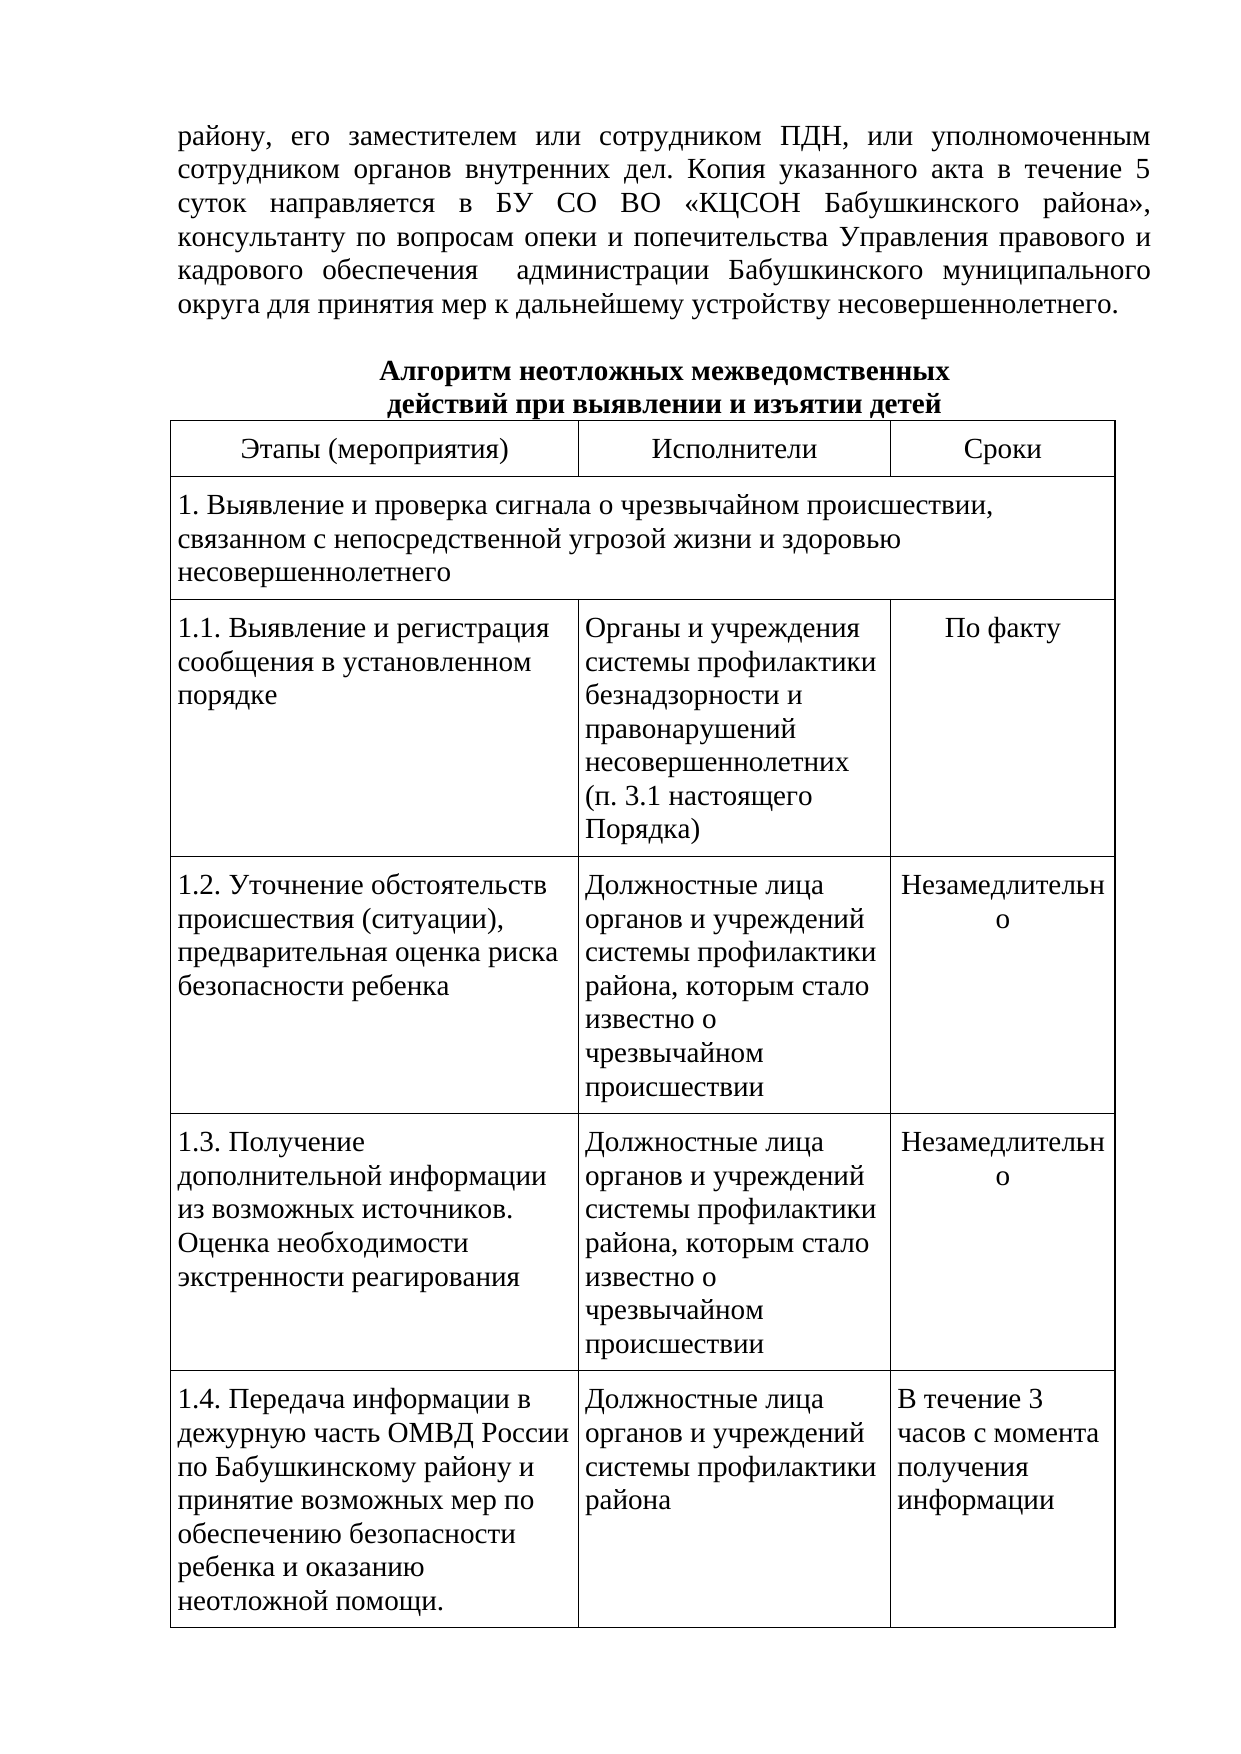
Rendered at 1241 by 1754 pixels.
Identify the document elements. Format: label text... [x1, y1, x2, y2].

title Алгоритм неотложных межведомственных [177, 353, 1152, 386]
table_cell Должностные лица органов и учреждений системы профилактики района, которым стало известно о чрезвычайном происшествии [579, 857, 890, 1113]
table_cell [891, 1371, 1114, 1627]
table_cell 1.1. Выявление и регистрация сообщения в установленном порядке [171, 600, 578, 856]
table_cell Должностные лица органов и учреждений системы профилактики района, которым стало известно о чрезвычайном происшествии [579, 1114, 890, 1370]
title действий при выявлении и изъятии детей [177, 386, 1152, 420]
table_cell По факту [891, 600, 1114, 856]
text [177, 118, 1152, 319]
table_cell Незамедлительно [891, 1114, 1114, 1370]
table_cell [579, 1371, 890, 1627]
table_header Исполнители [579, 421, 890, 476]
table_header Этапы (мероприятия) [171, 421, 578, 476]
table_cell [171, 1371, 578, 1627]
table_cell 1.2. Уточнение обстоятельств происшествия (ситуации), предварительная оценка риска безопасности ребенка [171, 857, 578, 1113]
table_header Сроки [891, 421, 1114, 476]
table_cell Органы и учреждения системы профилактики безнадзорности и правонарушений несовершеннолетних (п. 3.1 настоящего Порядка) [579, 600, 890, 856]
table_cell Незамедлительно [891, 857, 1114, 1113]
table_cell 1. Выявление и проверка сигнала о чрезвычайном происшествии, связанном с непосредственной угрозой жизни и здоровью несовершеннолетнего [171, 477, 1114, 599]
table_cell 1.3. Получение дополнительной информации из возможных источников. Оценка необходимости экстренности реагирования [171, 1114, 578, 1370]
